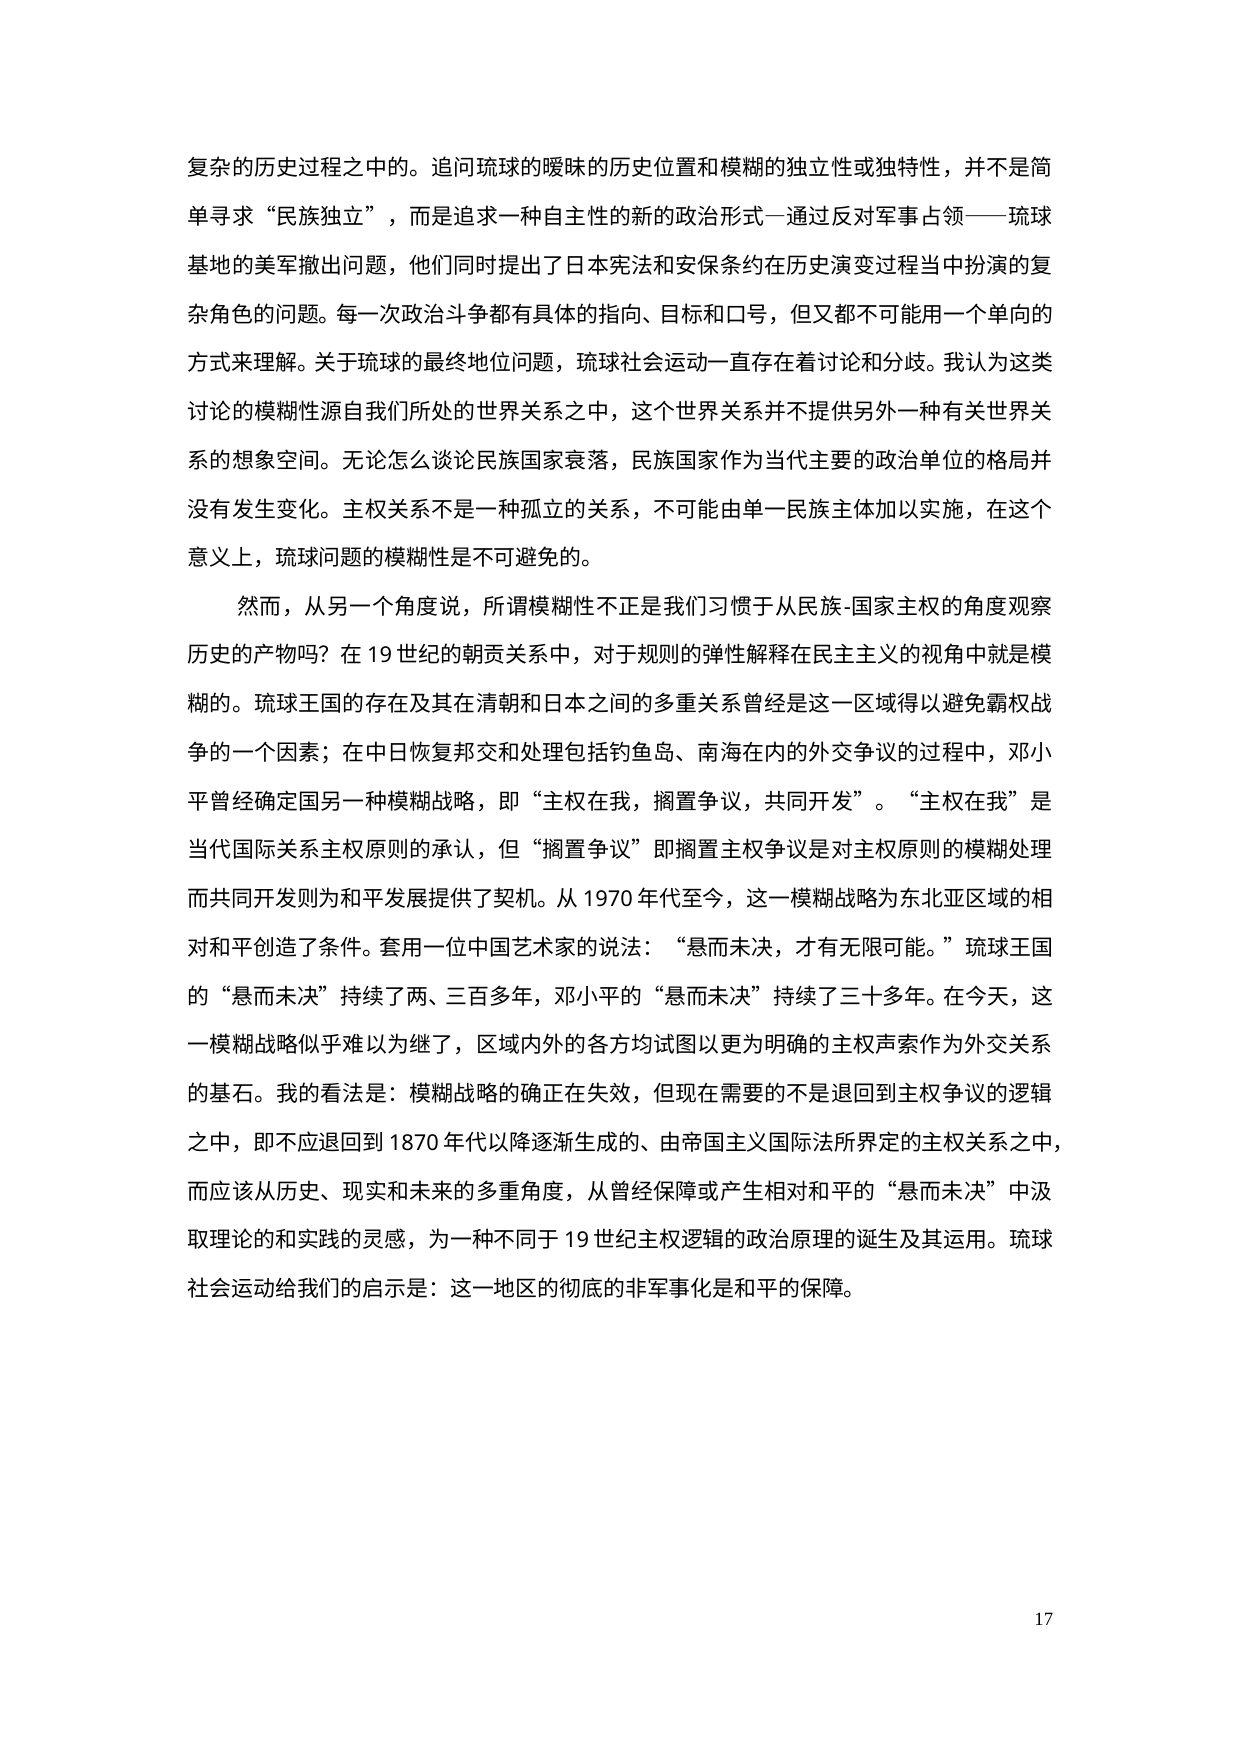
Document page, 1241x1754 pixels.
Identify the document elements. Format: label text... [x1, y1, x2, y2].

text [187, 150, 1053, 670]
text 然而，从另一个角度说，所谓模糊性不正是我们习惯于从民族-国家主权的角度观察历史的产物吗？在19世纪的朝贡关系中，对于规则的弹性解释在民主主义的视角中就是模糊的。琉球王国的存在及其在清朝和日本之间的多重关系曾经是这一区域得以避免霸权战争的一个因素；在中日恢复邦交和处理包括钓鱼岛、南海在内的外交争议的过程中，邓小平曾经确定国另一种模糊战略，即“主权在我，搁置争议，共同开发”。“主权在我”是当代国际关系主权原则的承认，但“搁置争议”即搁置主权争议是对主权原则的模糊处理，而共同开发则为和平发展提供了契机。从1970年代至今，这一模糊战略为东北亚区域的相对和平创造了条件。套用一位中国艺术家的说法：“悬而未决，才有无限可能。”琉球王国的“悬而未决”持续了两、三百多年，邓小平的“悬而未决”持续了三十多年。在今天，这一模糊战略似乎难以为继了，区域内外的各方均试图以更为明确的主权声索作为外交关系的基石。我的看法是：模糊战略的确正在失效，但现在需要的不是退回到主权争议的逻辑之中，即不应退回到1870年代以降逐渐生成的、由帝国主义国际法所界定的主权关系之中，而应该从历史、现实和未来的多重角度，从曾经保障或产生相对和平的“悬而未决”中汲取理论的和实践的灵感，为一种不同于19世纪主权逻辑的政治原理的诞生及其运用。琉球社会运动给我们的启示是：这一地区的彻底的非军事化是和平的保障。 [187, 686, 1053, 1401]
